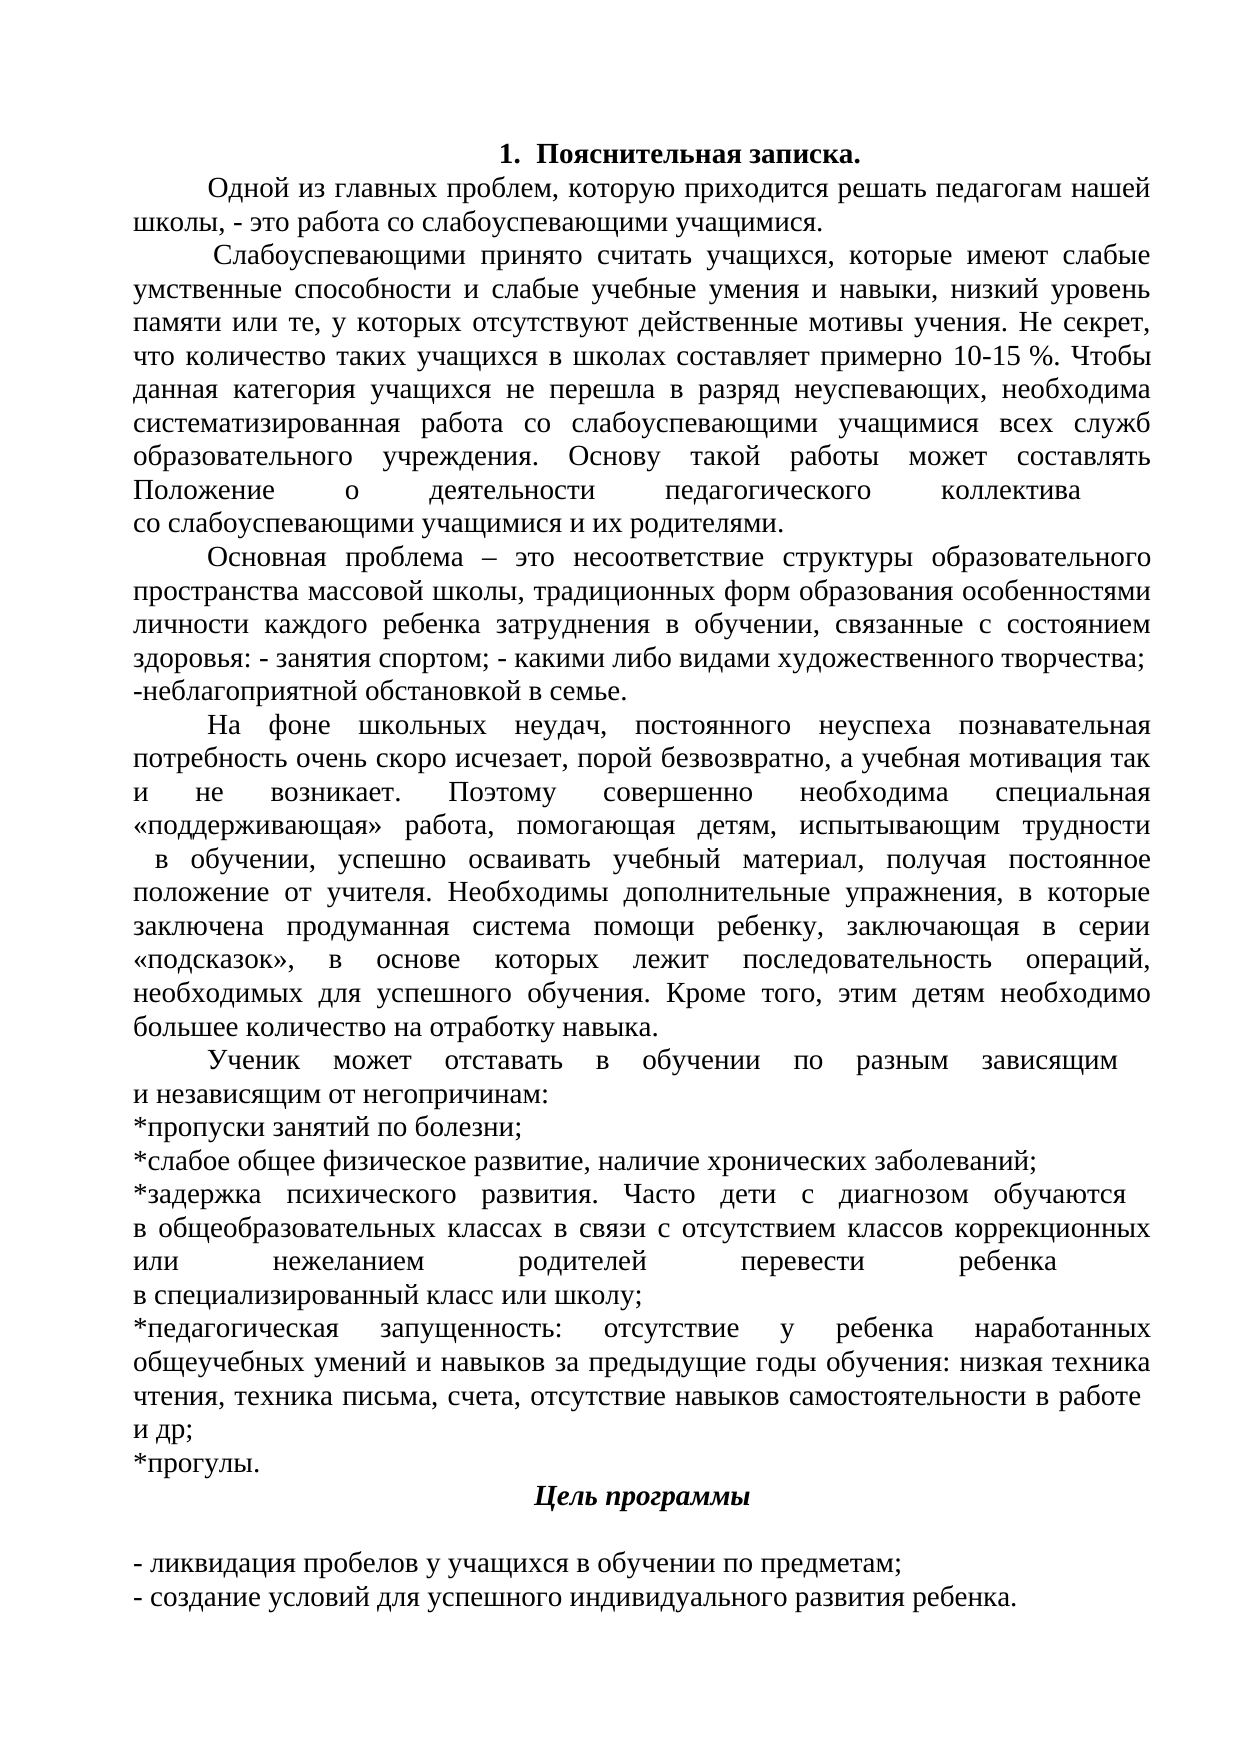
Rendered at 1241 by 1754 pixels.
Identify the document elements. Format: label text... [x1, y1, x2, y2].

text Слабоуспевающими принято считать учащихся, которые имеют слабые умственные способности и слабые учебные умения и навыки, низкий уровень памяти или те, у которых отсутствуют действенные мотивы учения. Не секрет, что количество таких учащихся в школах составляет примерно 10-15 %. Чтобы данная категория учащихся не перешла в разряд неуспевающих, необходима систематизированная работа со слабоуспевающими учащимися всех служб образовательного учреждения. Основу такой работы может составлять Положение о деятельности педагогического коллектива со слабоуспевающими учащимися и их родителями. [133, 237, 1152, 539]
text - создание условий для успешного индивидуального развития ребенка. [133, 1579, 1152, 1612]
text *прогулы. [133, 1445, 1152, 1478]
text Цель программы [133, 1478, 1152, 1512]
text Одной из главных проблем, которую приходится решать педагогам нашей школы, - это работа со слабоуспевающими учащимися. [133, 170, 1152, 237]
text *педагогическая запущенность: отсутствие у ребенка наработанных общеучебных умений и навыков за предыдущие годы обучения: низкая техника чтения, техника письма, счета, отсутствие навыков самостоятельности в работе и др; [133, 1311, 1152, 1445]
text Основная проблема – это несоответствие структуры образовательного пространства массовой школы, традиционных форм образования особенностями личности каждого ребенка затруднения в обучении, связанные с состоянием здоровья: - занятия спортом; - какими либо видами художественного творчества; [133, 539, 1152, 673]
text *пропуски занятий по болезни; [133, 1109, 1152, 1143]
text На фоне школьных неудач, постоянного неуспеха познавательная потребность очень скоро исчезает, порой безвозвратно, а учебная мотивация так и не возникает. Поэтому совершенно необходима специальная «поддерживающая» работа, помогающая детям, испытывающим трудности в обучении, успешно осваивать учебный материал, получая постоянное положение от учителя. Необходимы дополнительные упражнения, в которые заключена продуманная система помощи ребенку, заключающая в серии «подсказок», в основе которых лежит последовательность операций, необходимых для успешного обучения. Кроме того, этим детям необходимо большее количество на отработку навыка. [133, 707, 1152, 1042]
text Ученик может отставать в обучении по разным зависящим и независящим от негопричинам: [133, 1042, 1152, 1109]
text *задержка психического развития. Часто дети с диагнозом обучаются в общеобразовательных классах в связи с отсутствием классов коррекционных или нежеланием родителей перевести ребенка в специализированный класс или школу; [133, 1176, 1152, 1311]
text *слабое общее физическое развитие, наличие хронических заболеваний; [133, 1143, 1152, 1176]
text -неблагоприятной обстановкой в семье. [133, 673, 1152, 707]
text - ликвидация пробелов у учащихся в обучении по предметам; [133, 1545, 1152, 1579]
list Пояснительная записка. [208, 137, 1152, 170]
